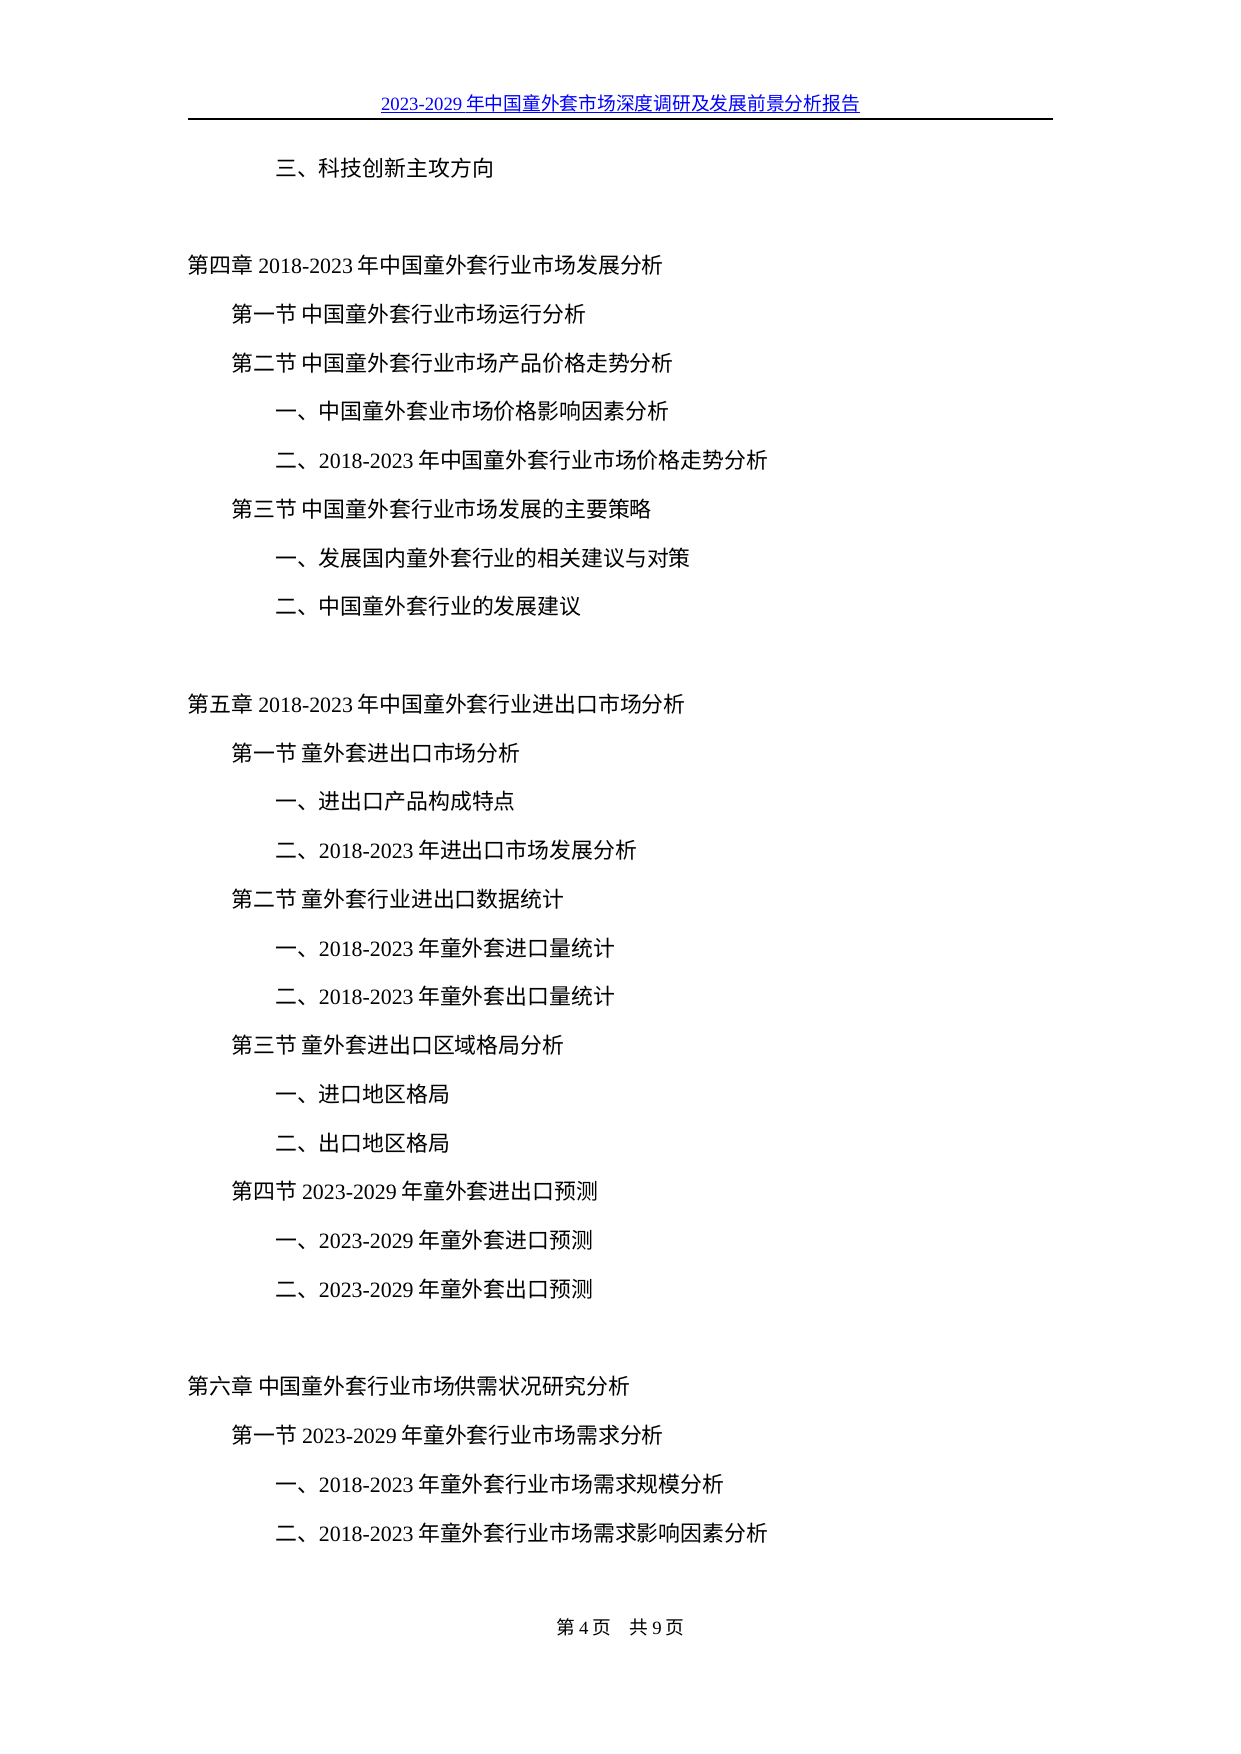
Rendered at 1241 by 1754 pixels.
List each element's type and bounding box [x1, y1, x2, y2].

text [187, 150, 1053, 1548]
